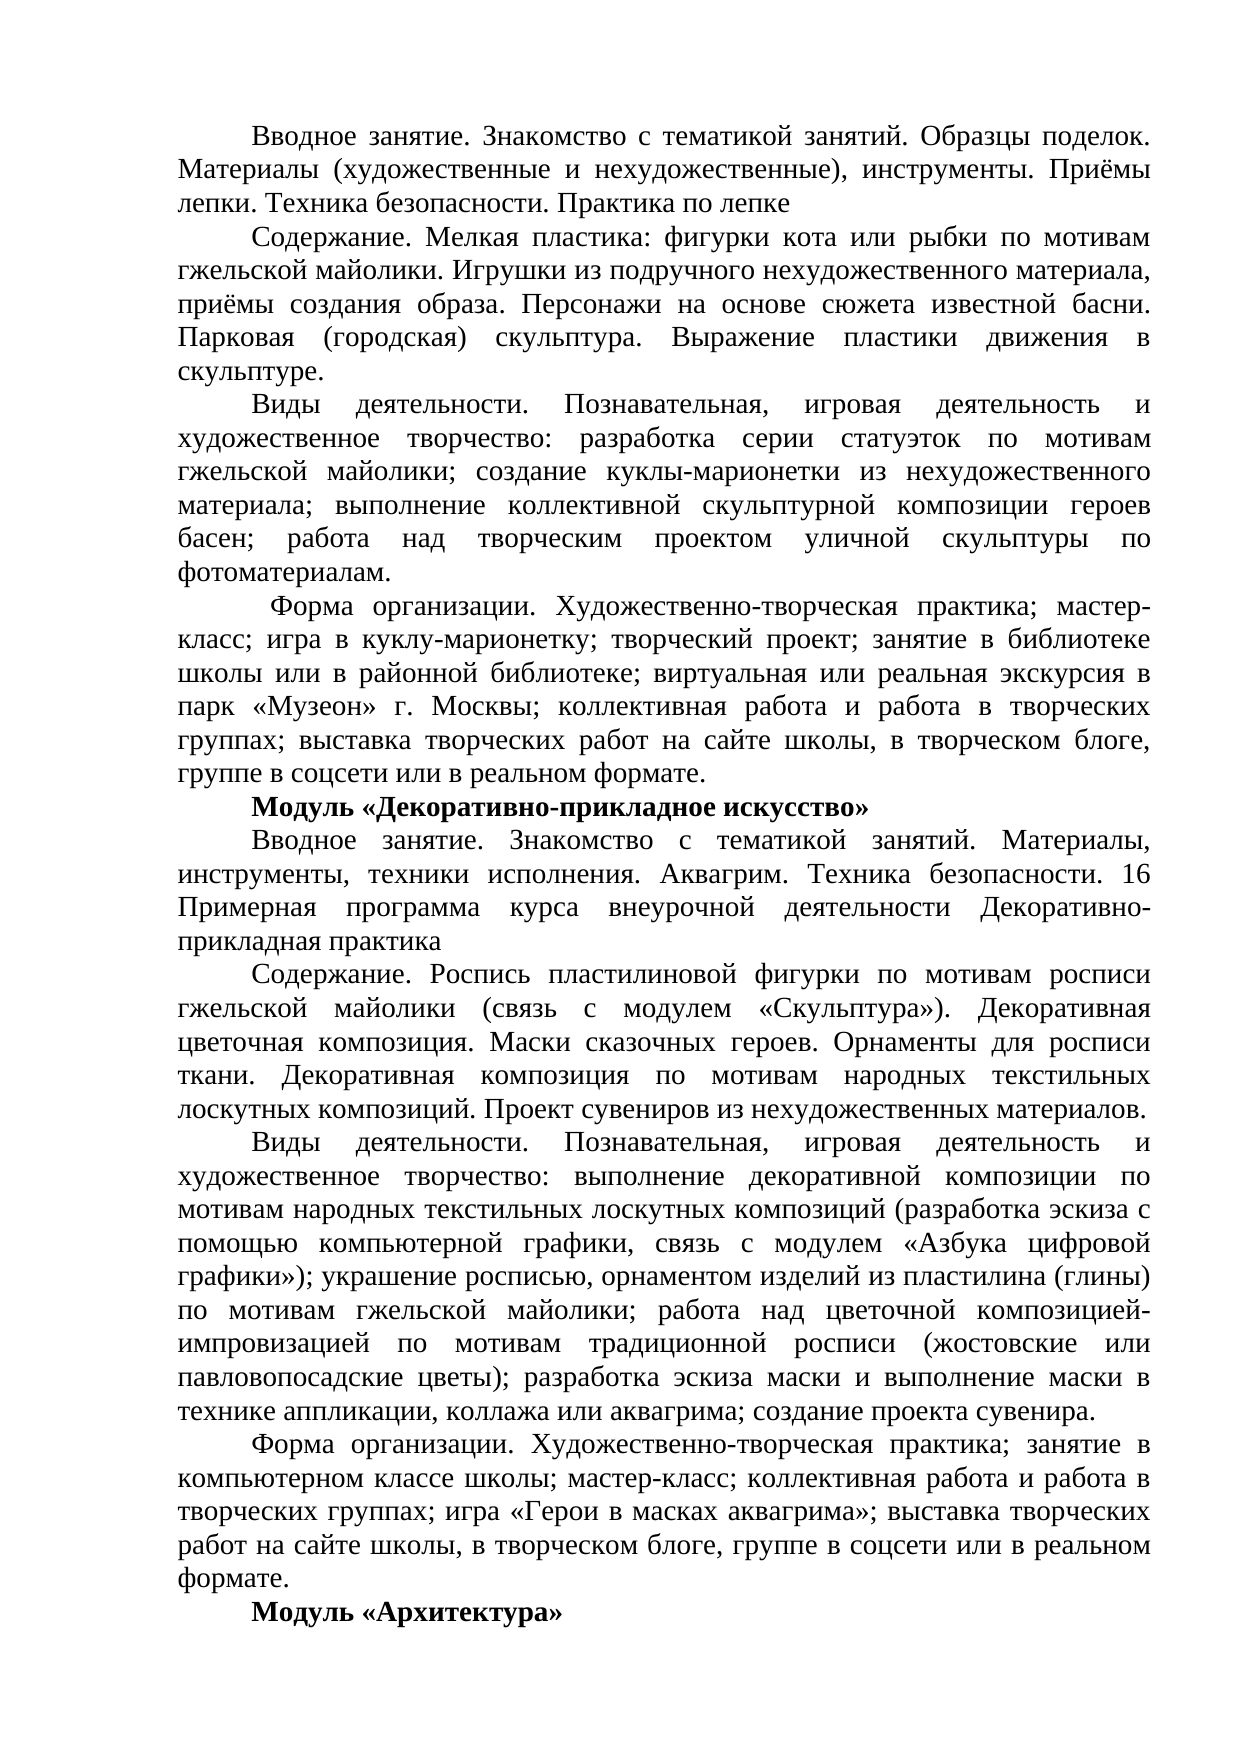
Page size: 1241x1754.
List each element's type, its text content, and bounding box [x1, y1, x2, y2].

text Форма организации. Художественно-творческая практика; мастер-класс; игра в куклу-марионетку; творческий проект; занятие в библиотеке школы или в районной библиотеке; виртуальная или реальная экскурсия в парк «Музеон» г. Москвы; коллективная работа и работа в творческих группах; выставка творческих работ на сайте школы, в творческом блоге, группе в соцсети или в реальном формате. [177, 588, 1152, 789]
text Вводное занятие. Знакомство с тематикой занятий. Материалы, инструменты, техники исполнения. Аквагрим. Техника безопасности. 16 Примерная программа курса внеурочной деятельности Декоративно-прикладная практика [177, 822, 1152, 957]
text Содержание. Роспись пластилиновой фигурки по мотивам росписи гжельской майолики (связь с модулем «Скульптура»). Декоративная цветочная композиция. Маски сказочных героев. Орнаменты для росписи ткани. Декоративная композиция по мотивам народных текстильных лоскутных композиций. Проект сувениров из нехудожественных материалов. [177, 957, 1152, 1124]
text Модуль «Декоративно-прикладное искусство» [177, 789, 1152, 822]
text Форма организации. Художественно-творческая практика; занятие в компьютерном классе школы; мастер-класс; коллективная работа и работа в творческих группах; игра «Герои в масках аквагрима»; выставка творческих работ на сайте школы, в творческом блоге, группе в соцсети или в реальном формате. [177, 1426, 1152, 1594]
text Содержание. Мелкая пластика: фигурки кота или рыбки по мотивам гжельской майолики. Игрушки из подручного нехудожественного материала, приёмы создания образа. Персонажи на основе сюжета известной басни. Парковая (городская) скульптура. Выражение пластики движения в скульптуре. [177, 219, 1152, 386]
text Виды деятельности. Познавательная, игровая деятельность и художественное творчество: выполнение декоративной композиции по мотивам народных текстильных лоскутных композиций (разработка эскиза с помощью компьютерной графики, связь с модулем «Азбука цифровой графики»); украшение росписью, орнаментом изделий из пластилина (глины) по мотивам гжельской майолики; работа над цветочной композицией-импровизацией по мотивам традиционной росписи (жостовские или павловопосадские цветы); разработка эскиза маски и выполнение маски в технике аппликации, коллажа или аквагрима; создание проекта сувенира. [177, 1124, 1152, 1426]
text Виды деятельности. Познавательная, игровая деятельность и художественное творчество: разработка серии статуэток по мотивам гжельской майолики; создание куклы-марионетки из нехудожественного материала; выполнение коллективной скульптурной композиции героев басен; работа над творческим проектом уличной скульптуры по фотоматериалам. [177, 386, 1152, 588]
text Вводное занятие. Знакомство с тематикой занятий. Образцы поделок. Материалы (художественные и нехудожественные), инструменты. Приёмы лепки. Техника безопасности. Практика по лепке [177, 118, 1152, 219]
text Модуль «Архитектура» [177, 1594, 1152, 1627]
